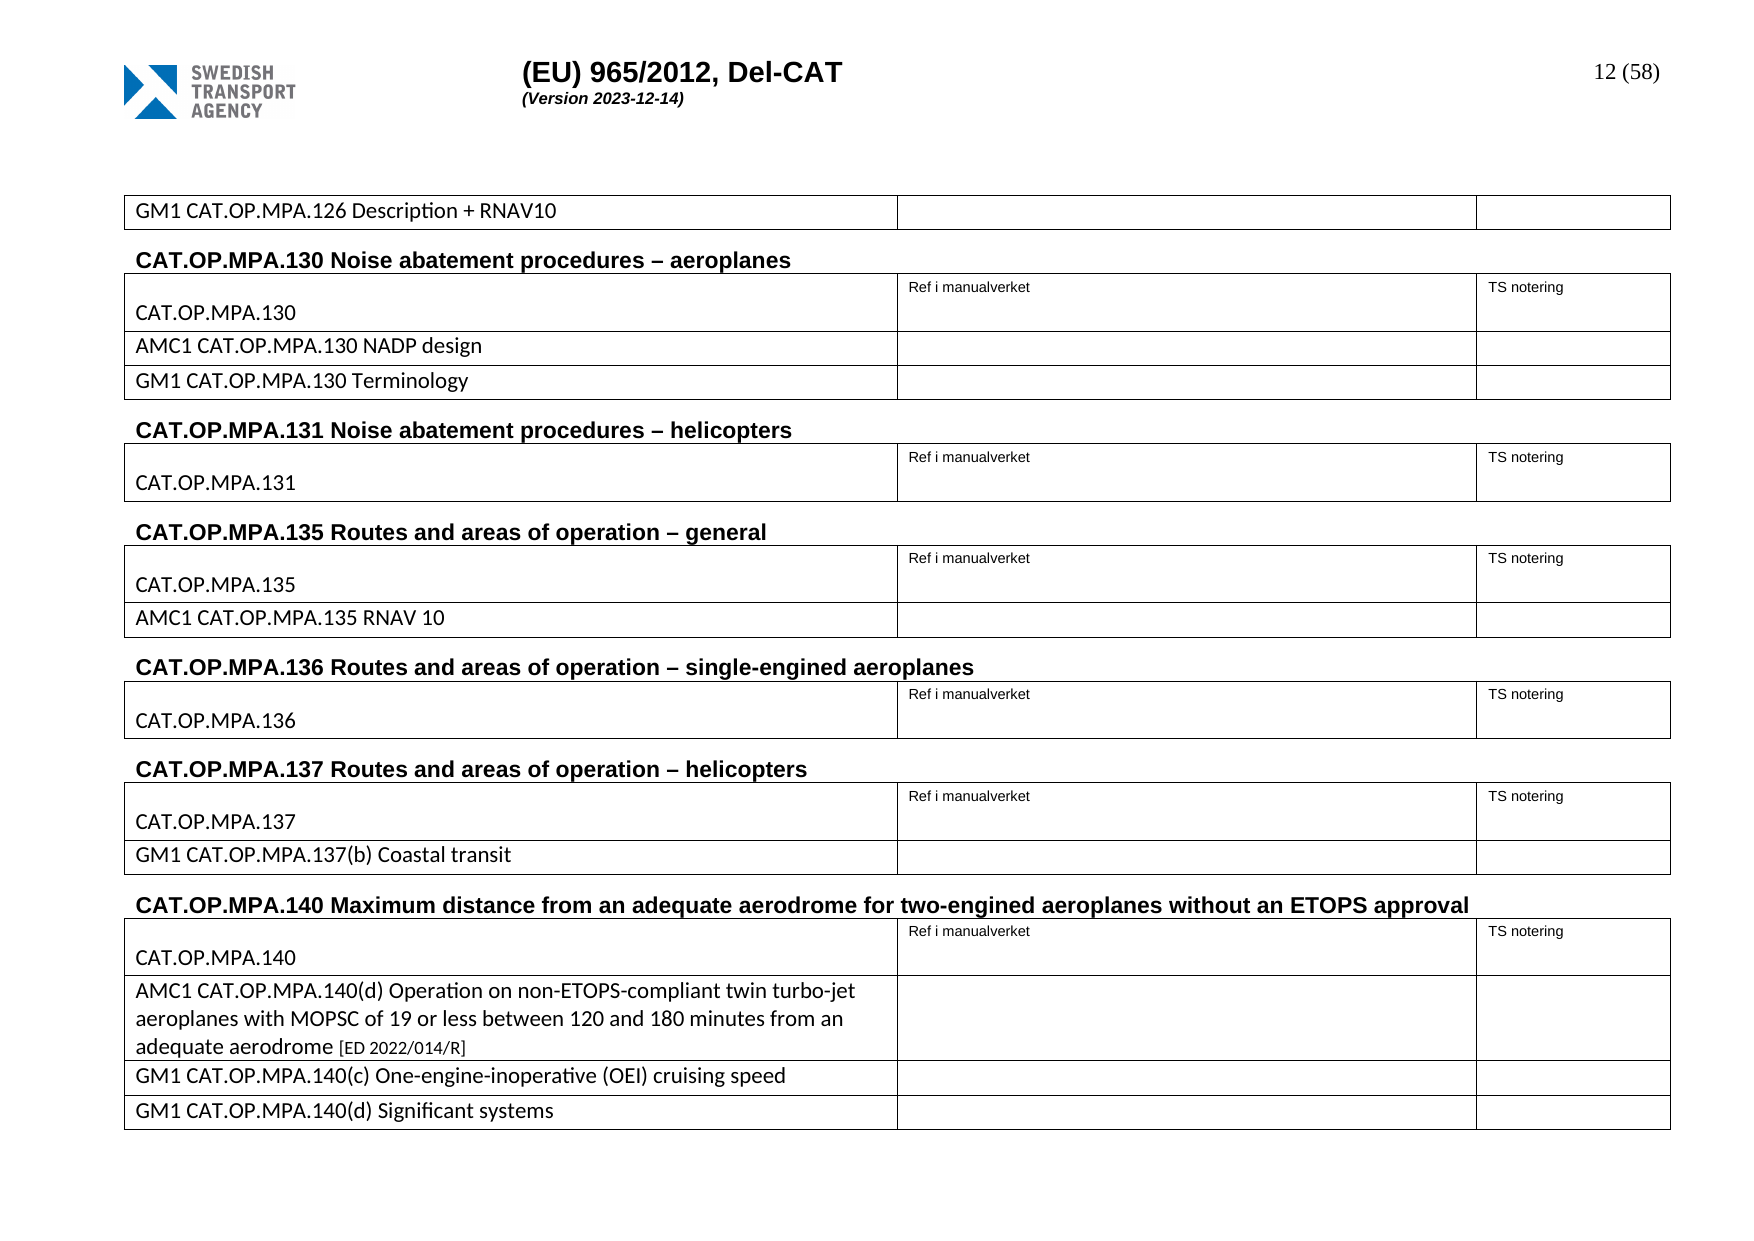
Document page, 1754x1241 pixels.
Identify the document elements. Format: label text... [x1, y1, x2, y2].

table_cell CAT.OP.MPA.136 [125, 705, 897, 738]
table_cell CAT.OP.MPA.135 Routes and areas of operation – general [124, 502, 1670, 545]
table_cell GM1 CAT.OP.MPA.126 Description + RNAV10 [125, 196, 897, 229]
table_cell [898, 1096, 1476, 1129]
table_cell CAT.OP.MPA.136 Routes and areas of operation – single-engined aeroplanes [124, 638, 1670, 681]
table_cell [125, 274, 897, 297]
table_cell TS notering [1477, 546, 1670, 569]
table_cell [125, 682, 897, 705]
table_cell Ref i manualverket [898, 444, 1476, 467]
table_cell Ref i manualverket [898, 274, 1476, 297]
table_cell [1477, 1096, 1670, 1129]
table_cell Ref i manualverket [898, 783, 1476, 806]
table_cell Ref i manualverket [898, 919, 1476, 942]
table_cell AMC1 CAT.OP.MPA.140(d) Operation on non-ETOPS-compliant twin turbo-jet aeroplanes with MOPSC of 19 or less between 120 and 180 minutes from an adequate aerodrome [ED 2022/014/R] [125, 976, 897, 1060]
picture [124, 65, 296, 119]
table_cell Ref i manualverket [898, 682, 1476, 705]
table_cell CAT.OP.MPA.130 Noise abatement procedures – aeroplanes [124, 230, 1670, 273]
table_cell GM1 CAT.OP.MPA.140(c) One-engine-inoperative (OEI) cruising speed [125, 1061, 897, 1095]
table_cell GM1 CAT.OP.MPA.130 Terminology [125, 366, 897, 399]
table_cell CAT.OP.MPA.137 Routes and areas of operation – helicopters [124, 739, 1670, 782]
table_cell CAT.OP.MPA.140 Maximum distance from an adequate aerodrome for two-engined aeroplanes without an ETOPS approval [124, 875, 1670, 918]
table_cell TS notering [1477, 444, 1670, 467]
table_cell [125, 546, 897, 569]
table_cell TS notering [1477, 783, 1670, 806]
table_cell AMC1 CAT.OP.MPA.130 NADP design [125, 332, 897, 365]
table_cell AMC1 CAT.OP.MPA.135 RNAV 10 [125, 603, 897, 637]
table_cell [125, 783, 897, 806]
table_cell [125, 919, 897, 942]
table_cell TS notering [1477, 919, 1670, 942]
table_cell TS notering [1477, 274, 1670, 297]
table_cell GM1 CAT.OP.MPA.140(d) Significant systems [125, 1096, 897, 1129]
table_cell CAT.OP.MPA.137 [125, 806, 897, 839]
table_cell CAT.OP.MPA.131 [125, 468, 897, 501]
table_cell TS notering [1477, 682, 1670, 705]
table_cell [125, 444, 897, 467]
table_cell GM1 CAT.OP.MPA.137(b) Coastal transit [125, 841, 897, 874]
table_cell CAT.OP.MPA.130 [125, 297, 897, 331]
table_cell CAT.OP.MPA.131 Noise abatement procedures – helicopters [124, 400, 1670, 443]
table_cell CAT.OP.MPA.140 [125, 942, 897, 975]
table_cell Ref i manualverket [898, 546, 1476, 569]
table_cell CAT.OP.MPA.135 [125, 569, 897, 602]
